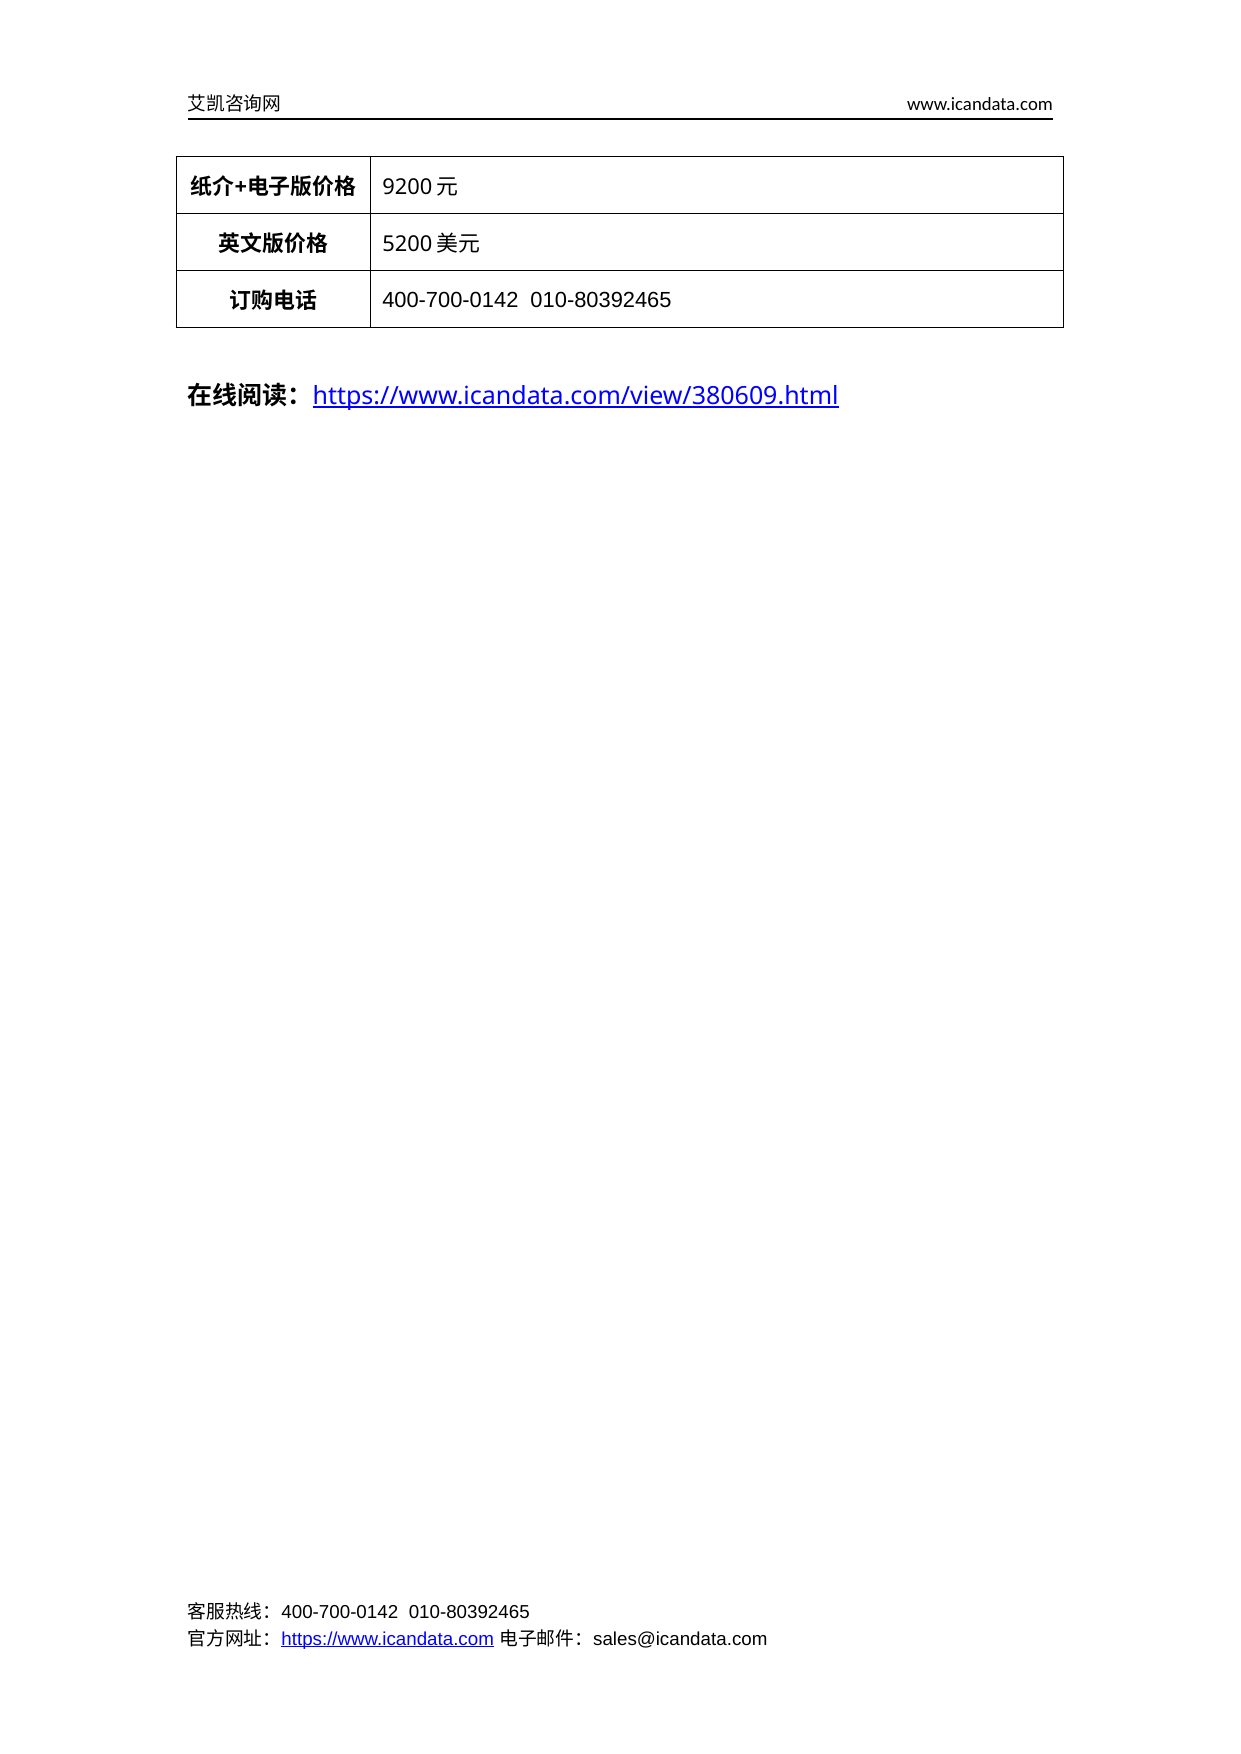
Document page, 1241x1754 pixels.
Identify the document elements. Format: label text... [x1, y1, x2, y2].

text 在线阅读：https://www.icandata.com/view/380609.html [187, 361, 1053, 426]
table_cell 英文版价格 [177, 214, 370, 270]
table_cell 纸介+电子版价格 [177, 157, 370, 213]
table_cell 5200美元 [371, 214, 1063, 270]
table_cell 9200元 [371, 157, 1063, 213]
table_cell 400-700-0142 010-80392465 [371, 271, 1063, 327]
table_cell 订购电话 [177, 271, 370, 327]
